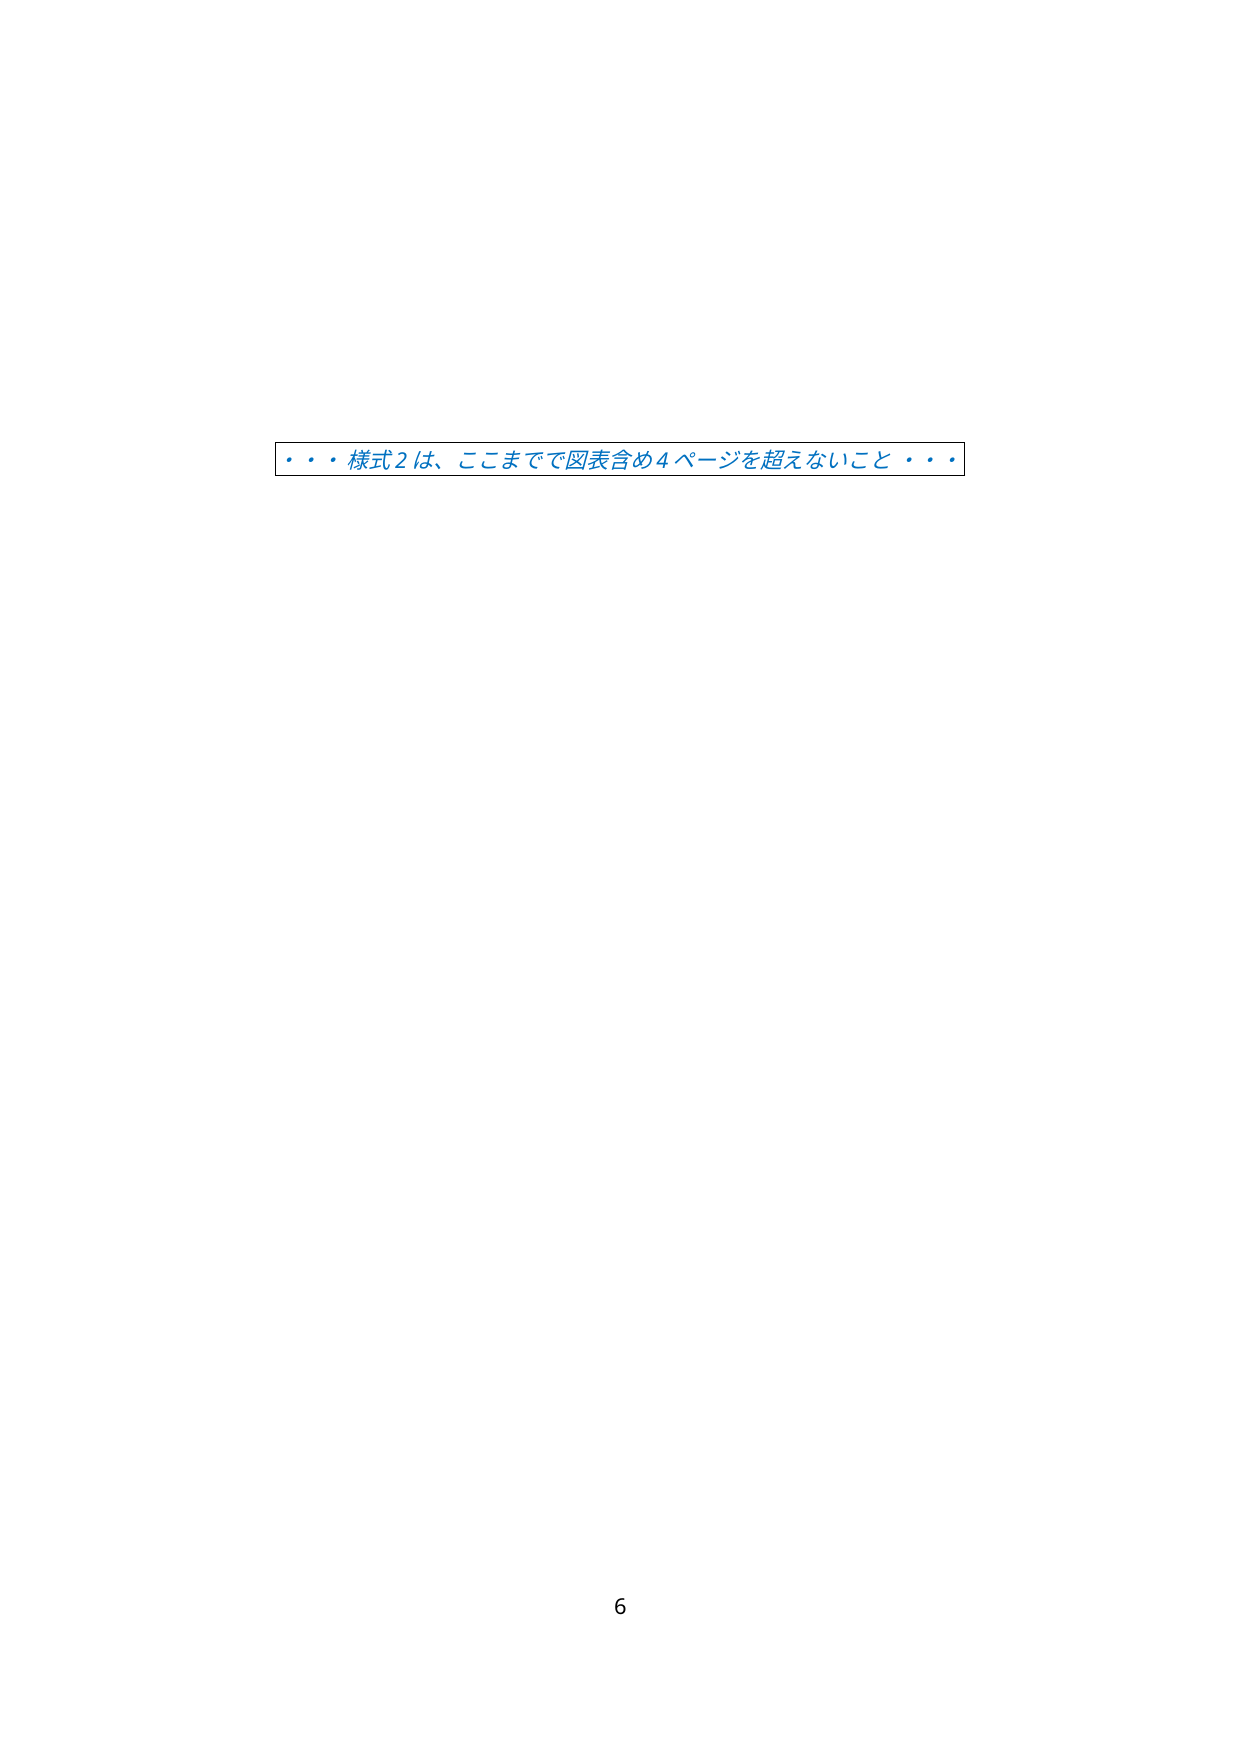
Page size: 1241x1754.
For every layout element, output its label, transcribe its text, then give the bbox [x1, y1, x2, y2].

text ・・・ 様式2は、ここまでで図表含め4ページを超えないこと ・・・ [177, 428, 1063, 489]
